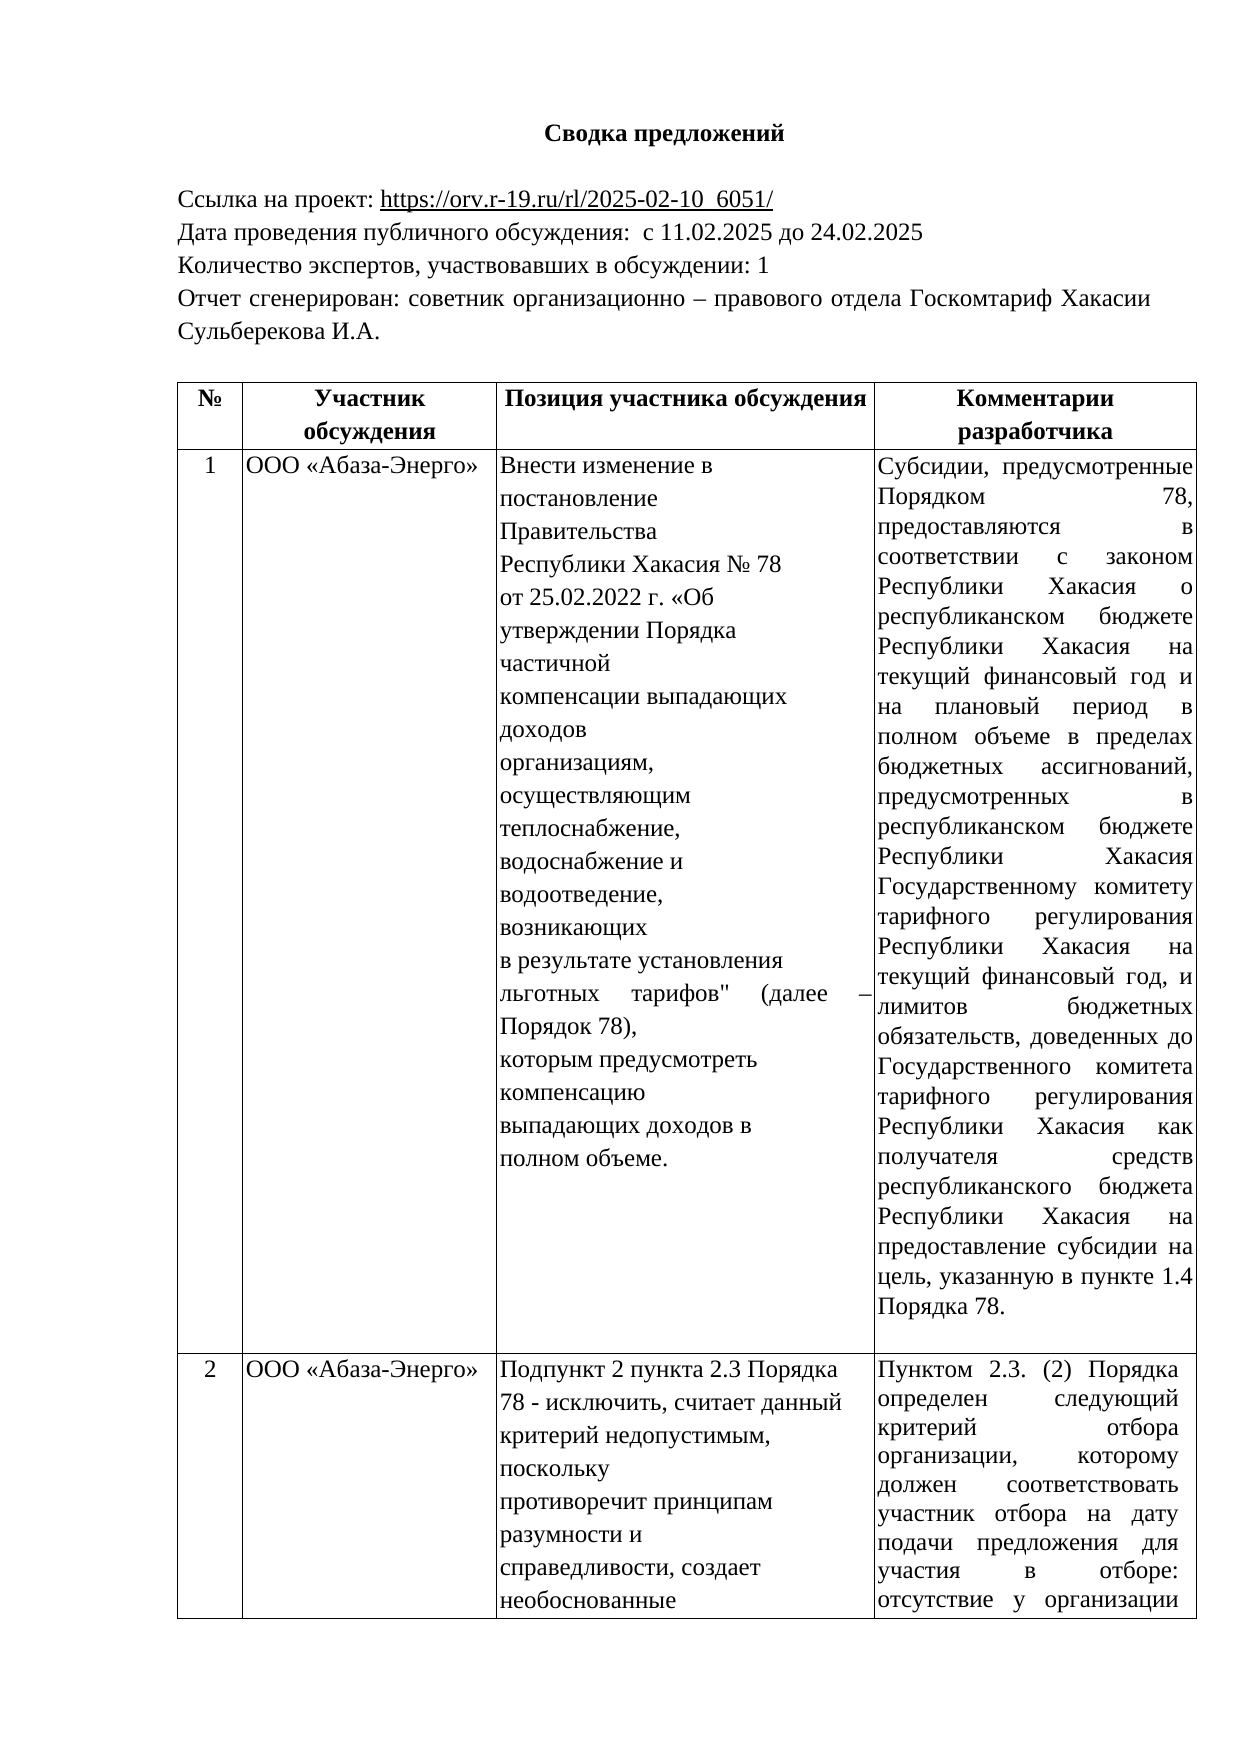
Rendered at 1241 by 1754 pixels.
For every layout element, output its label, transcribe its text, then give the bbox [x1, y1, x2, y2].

text Сводка предложений [177, 118, 1152, 147]
text Отчет сгенерирован: советник организационно – правового отдела Госкомтариф Хакасии Сульберекова И.А. [177, 283, 1152, 345]
text Дата проведения публичного обсуждения: с 11.02.2025 до 24.02.2025 [177, 217, 1152, 246]
table_cell Внести изменение в постановление Правительства Республики Хакасия № 78 от 25.02.2022 г. «Об утверждении Порядка частичной компенсации выпадающих доходов организациям, осуществляющим теплоснабжение, водоснабжение и водоотведение, возникающих в результате установления льготных тарифов" (далее – Порядок 78), которым предусмотреть компенсацию выпадающих доходов в полном объеме. [497, 450, 874, 1353]
text Ссылка на проект: https://orv.r-19.ru/rl/2025-02-10_6051/ [177, 184, 1152, 213]
table_header Участник обсуждения [243, 383, 496, 449]
table_cell 2 [178, 1354, 242, 1618]
table_cell Субсидии, предусмотренные Порядком 78, предоставляются в соответствии с законом Республики Хакасия о республиканском бюджете Республики Хакасия на текущий финансовый год и на плановый период в полном объеме в пределах бюджетных ассигнований, предусмотренных в республиканском бюджете Республики Хакасия Государственному комитету тарифного регулирования Республики Хакасия на текущий финансовый год, и лимитов бюджетных обязательств, доведенных до Государственного комитета тарифного регулирования Республики Хакасия как получателя средств республиканского бюджета Республики Хакасия на предоставление субсидии на цель, указанную в пункте 1.4 Порядка 78. [875, 450, 1196, 1353]
table_header № [178, 383, 242, 449]
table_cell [497, 1354, 874, 1618]
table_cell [875, 1354, 1196, 1618]
text Количество экспертов, участвовавших в обсуждении: 1 [177, 250, 1152, 279]
table_header Позиция участника обсуждения [497, 383, 874, 449]
table_cell ООО «Абаза-Энерго» [243, 450, 496, 1353]
table_cell ООО «Абаза-Энерго» [243, 1354, 496, 1618]
table_header Комментарии разработчика [875, 383, 1196, 449]
table_cell 1 [178, 450, 242, 1353]
